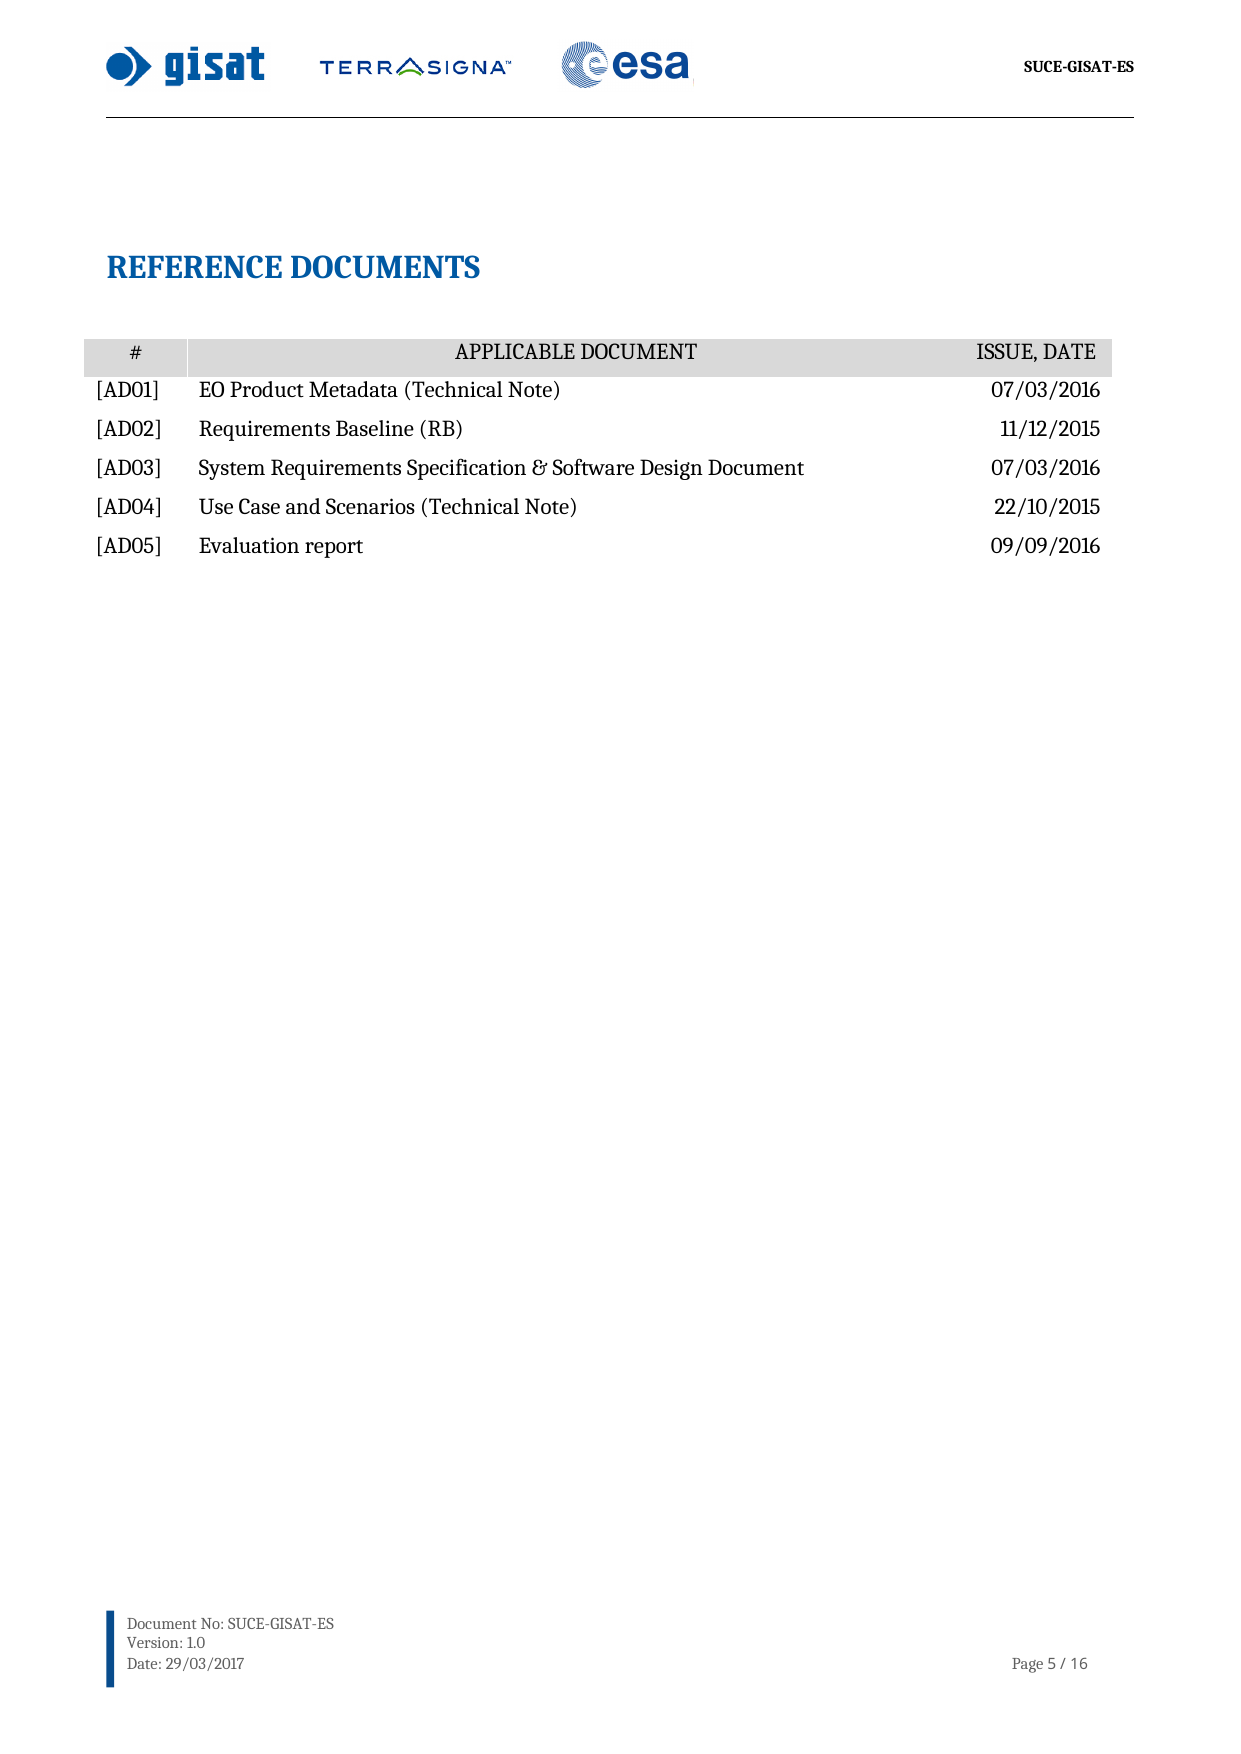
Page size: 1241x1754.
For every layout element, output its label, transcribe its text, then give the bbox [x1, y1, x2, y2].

table_cell [AD04] [84, 494, 187, 533]
table_cell Requirements Baseline (RB) [188, 416, 965, 455]
table_cell 07/03/2016 [965, 455, 1112, 494]
table_header # [84, 339, 187, 377]
table_cell 09/09/2016 [965, 533, 1112, 572]
table_header APPLICABLE DOCUMENT [188, 339, 965, 377]
table_cell 07/03/2016 [965, 377, 1112, 416]
table_cell [AD03] [84, 455, 187, 494]
picture [557, 39, 694, 92]
table_cell 11/12/2015 [965, 416, 1112, 455]
table_cell System Requirements Specification & Software Design Document [188, 455, 965, 494]
table_header ISSUE, DATE [965, 339, 1112, 377]
table_cell [AD02] [84, 416, 187, 455]
subtitle REFERENCE DOCUMENTS [106, 249, 1134, 287]
table_cell [AD01] [84, 377, 187, 416]
table_cell [AD05] [84, 533, 187, 572]
picture [106, 42, 271, 92]
table_cell 22/10/2015 [965, 494, 1112, 533]
table_cell Evaluation report [188, 533, 965, 572]
picture [300, 36, 531, 96]
table_cell EO Product Metadata (Technical Note) [188, 377, 965, 416]
table_cell Use Case and Scenarios (Technical Note) [188, 494, 965, 533]
